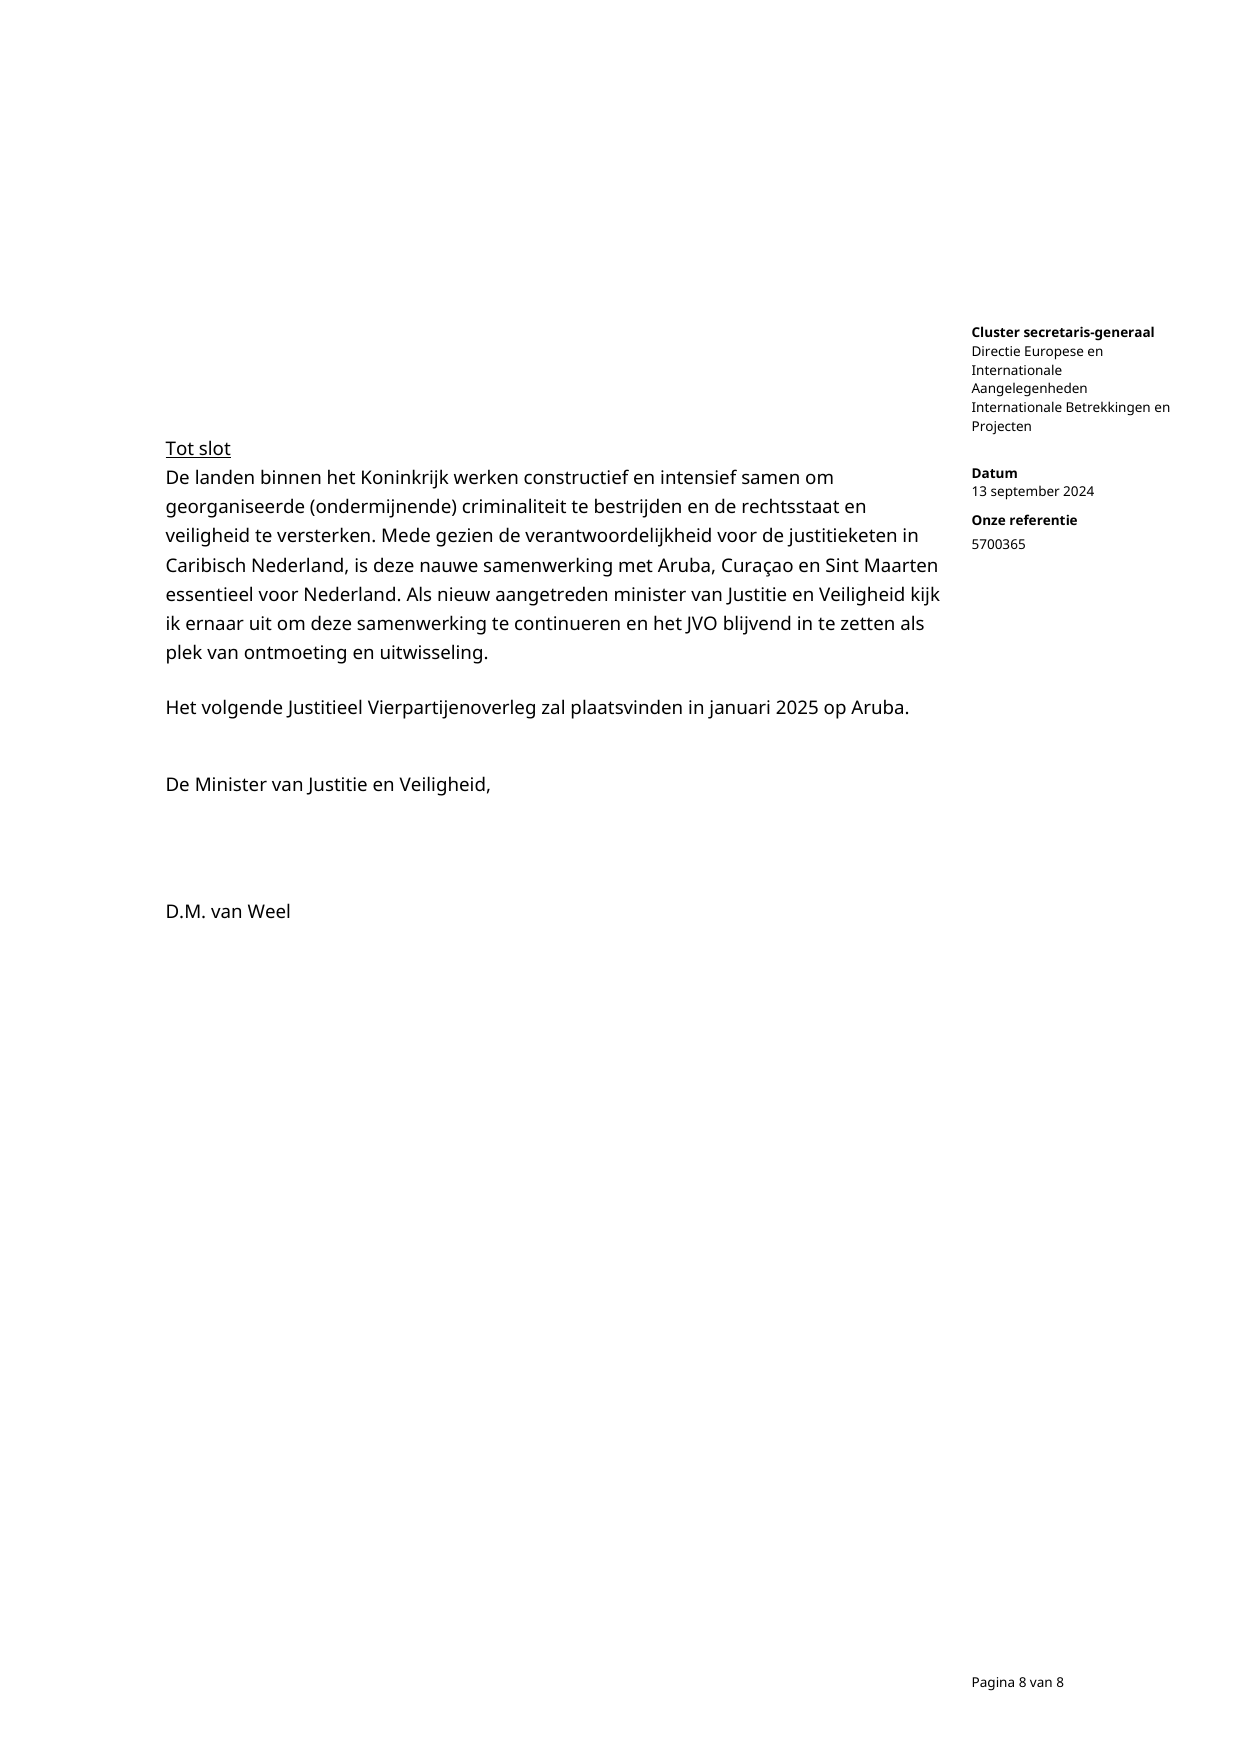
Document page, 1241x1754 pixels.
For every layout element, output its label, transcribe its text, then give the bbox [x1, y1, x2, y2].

text Tot slot [165, 435, 951, 460]
text D.M. van Weel [165, 899, 951, 924]
text De landen binnen het Koninkrijk werken constructief en intensief samen om georganiseerde (ondermijnende) criminaliteit te bestrijden en de rechtsstaat en veiligheid te versterken. Mede gezien de verantwoordelijkheid voor de justitieketen in Caribisch Nederland, is deze nauwe samenwerking met Aruba, Curaçao en Sint Maarten essentieel voor Nederland. Als nieuw aangetreden minister van Justitie en Veiligheid kijk ik ernaar uit om deze samenwerking te continueren en het JVO blijvend in te zetten als plek van ontmoeting en uitwisseling. [165, 464, 951, 665]
text Het volgende Justitieel Vierpartijenoverleg zal plaatsvinden in januari 2025 op Aruba. [165, 694, 951, 720]
text De Minister van Justitie en Veiligheid, [165, 771, 951, 797]
